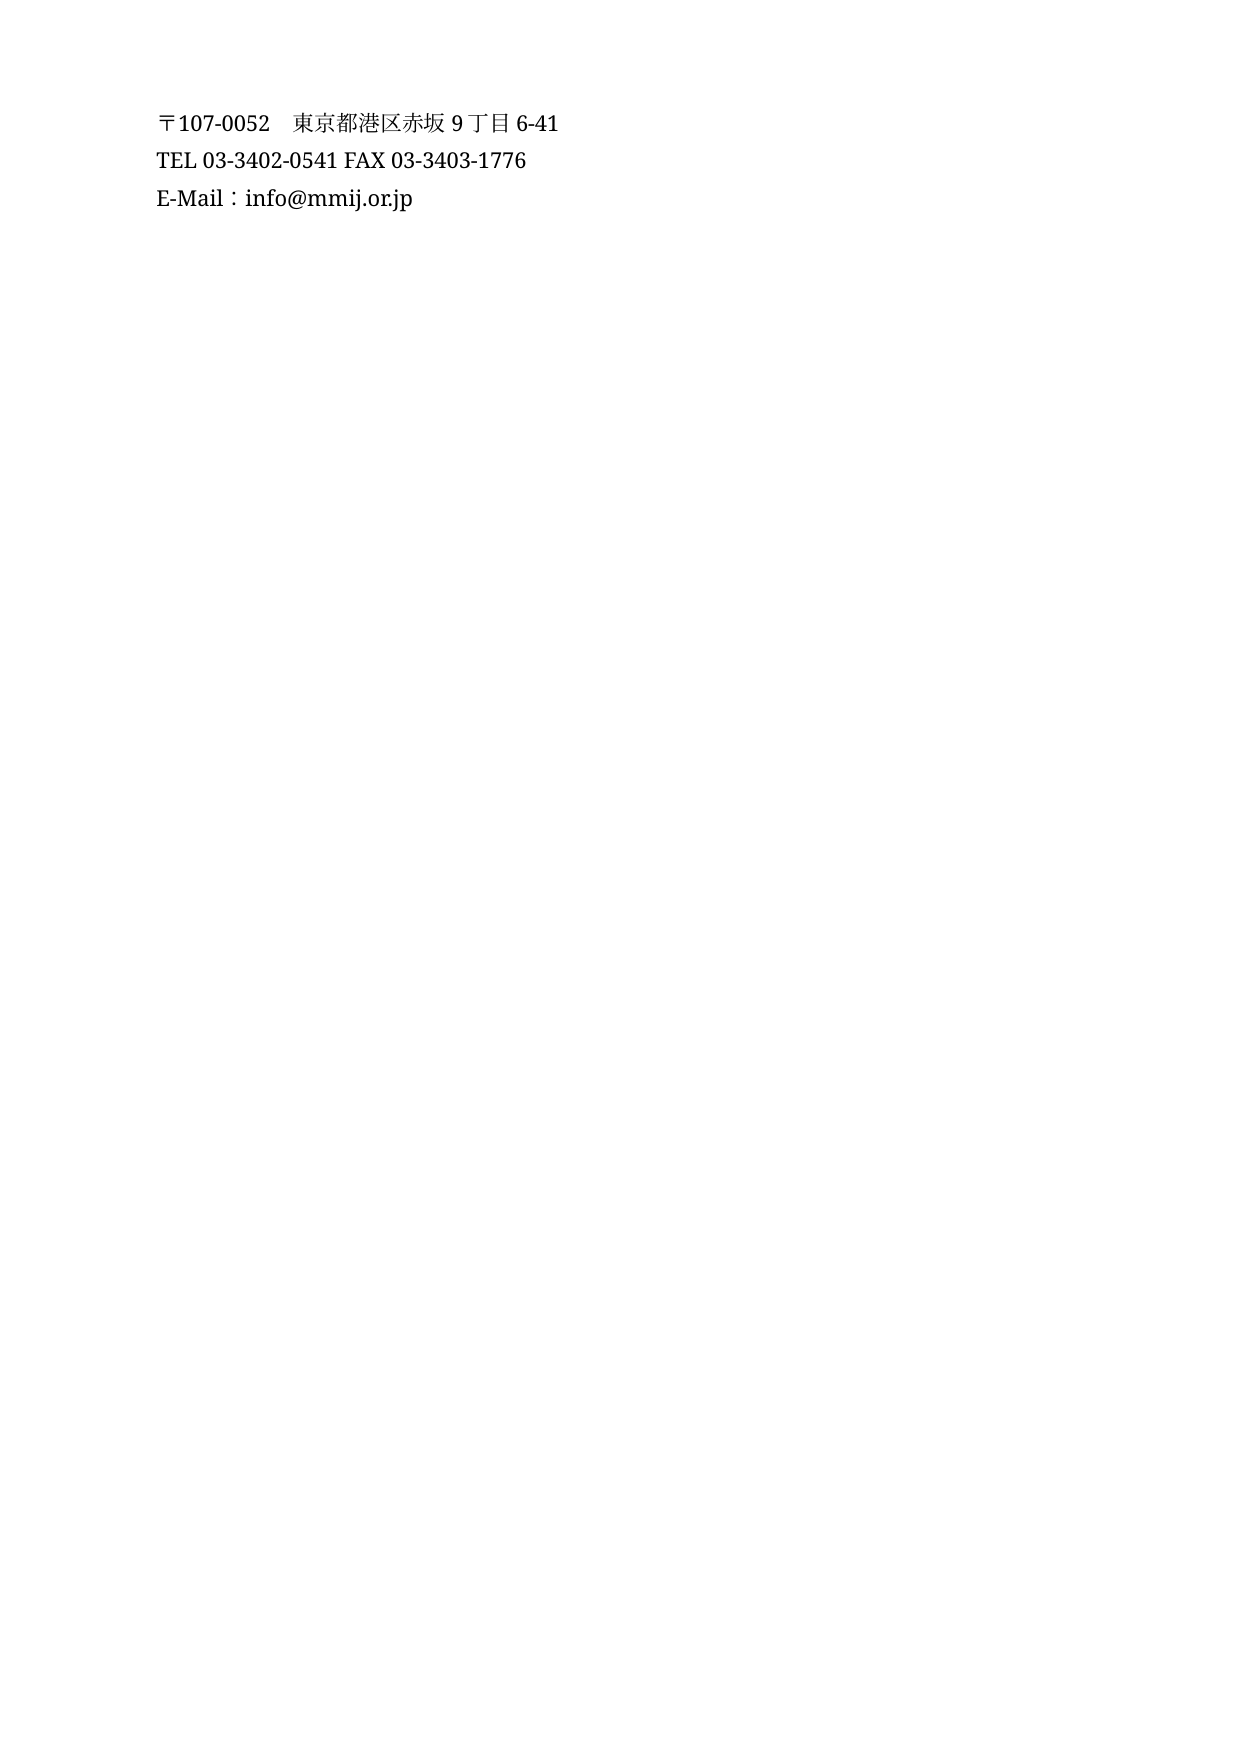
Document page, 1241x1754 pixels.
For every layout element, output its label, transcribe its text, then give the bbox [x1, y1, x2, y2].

text TEL 03-3402-0541 FAX 03-3403-1776 [112, 141, 1128, 179]
text E-Mail：info@mmij.or.jp [112, 179, 1128, 216]
text 〒107-0052 東京都港区赤坂 9丁目6-41 [112, 104, 1128, 141]
